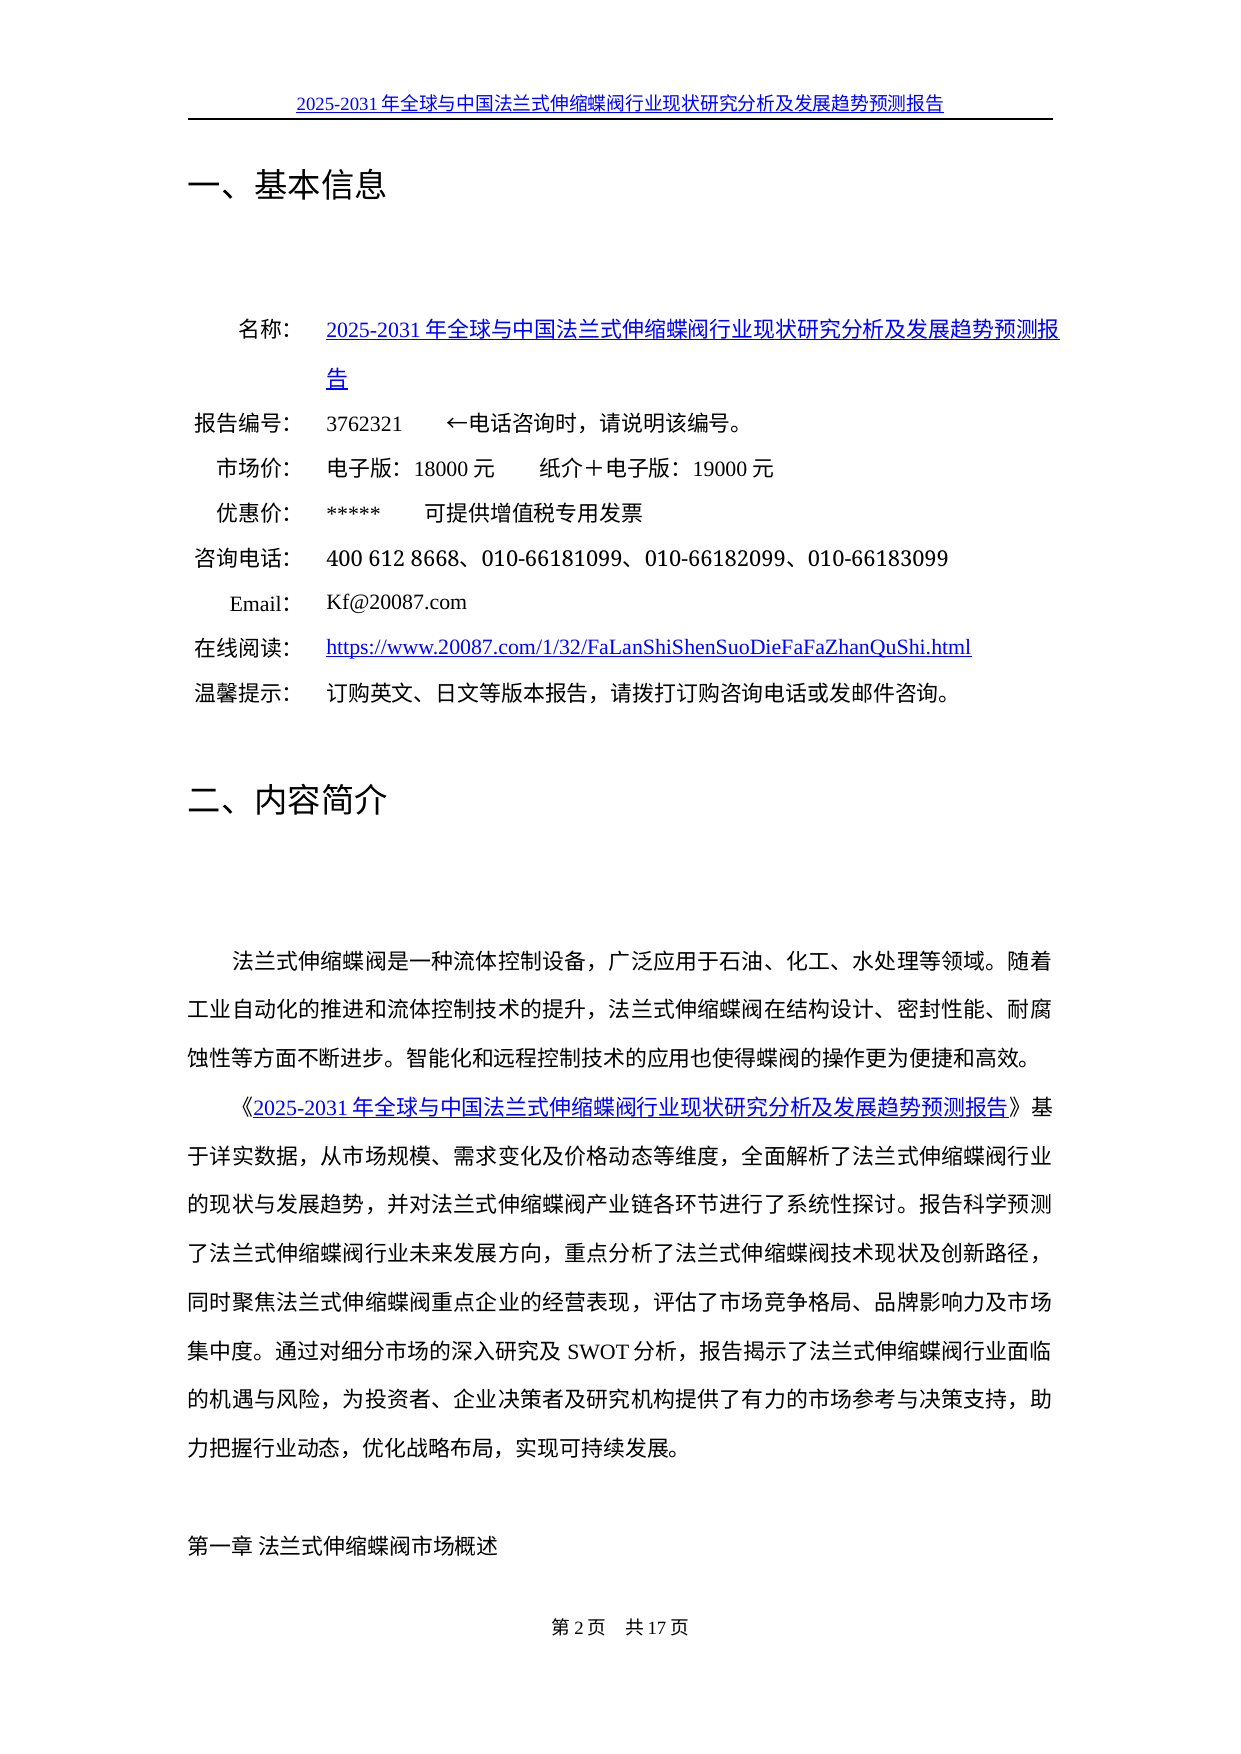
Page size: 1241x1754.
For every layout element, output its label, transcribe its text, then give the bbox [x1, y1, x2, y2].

table_header 2025-2031年全球与中国法兰式伸缩蝶阀行业现状研究分析及发展趋势预测报告 [315, 312, 1073, 405]
table_cell 咨询电话： [167, 540, 315, 585]
table_cell Email： [167, 585, 315, 630]
table_cell 3762321 ←电话咨询时，请说明该编号。 [315, 405, 1073, 450]
table_cell 温馨提示： [167, 675, 315, 720]
table_cell ***** 可提供增值税专用发票 [315, 495, 1073, 540]
table_cell 市场价： [167, 450, 315, 495]
table_header 名称： [167, 312, 315, 405]
table_cell 400 612 8668、010-66181099、010-66182099、010-66183099 [315, 540, 1073, 585]
title 一、基本信息 [187, 150, 1053, 215]
table_cell 优惠价： [167, 495, 315, 540]
table_cell 订购英文、日文等版本报告，请拨打订购咨询电话或发邮件咨询。 [315, 675, 1073, 720]
table_cell 报告编号： [167, 405, 315, 450]
table_cell 在线阅读： [167, 630, 315, 675]
table_cell 电子版：18000 元 纸介＋电子版：19000 元 [315, 450, 1073, 495]
table_cell [315, 630, 1073, 675]
table_cell Kf@20087.com [315, 585, 1073, 630]
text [187, 943, 1053, 1561]
title 二、内容简介 [187, 766, 1053, 831]
